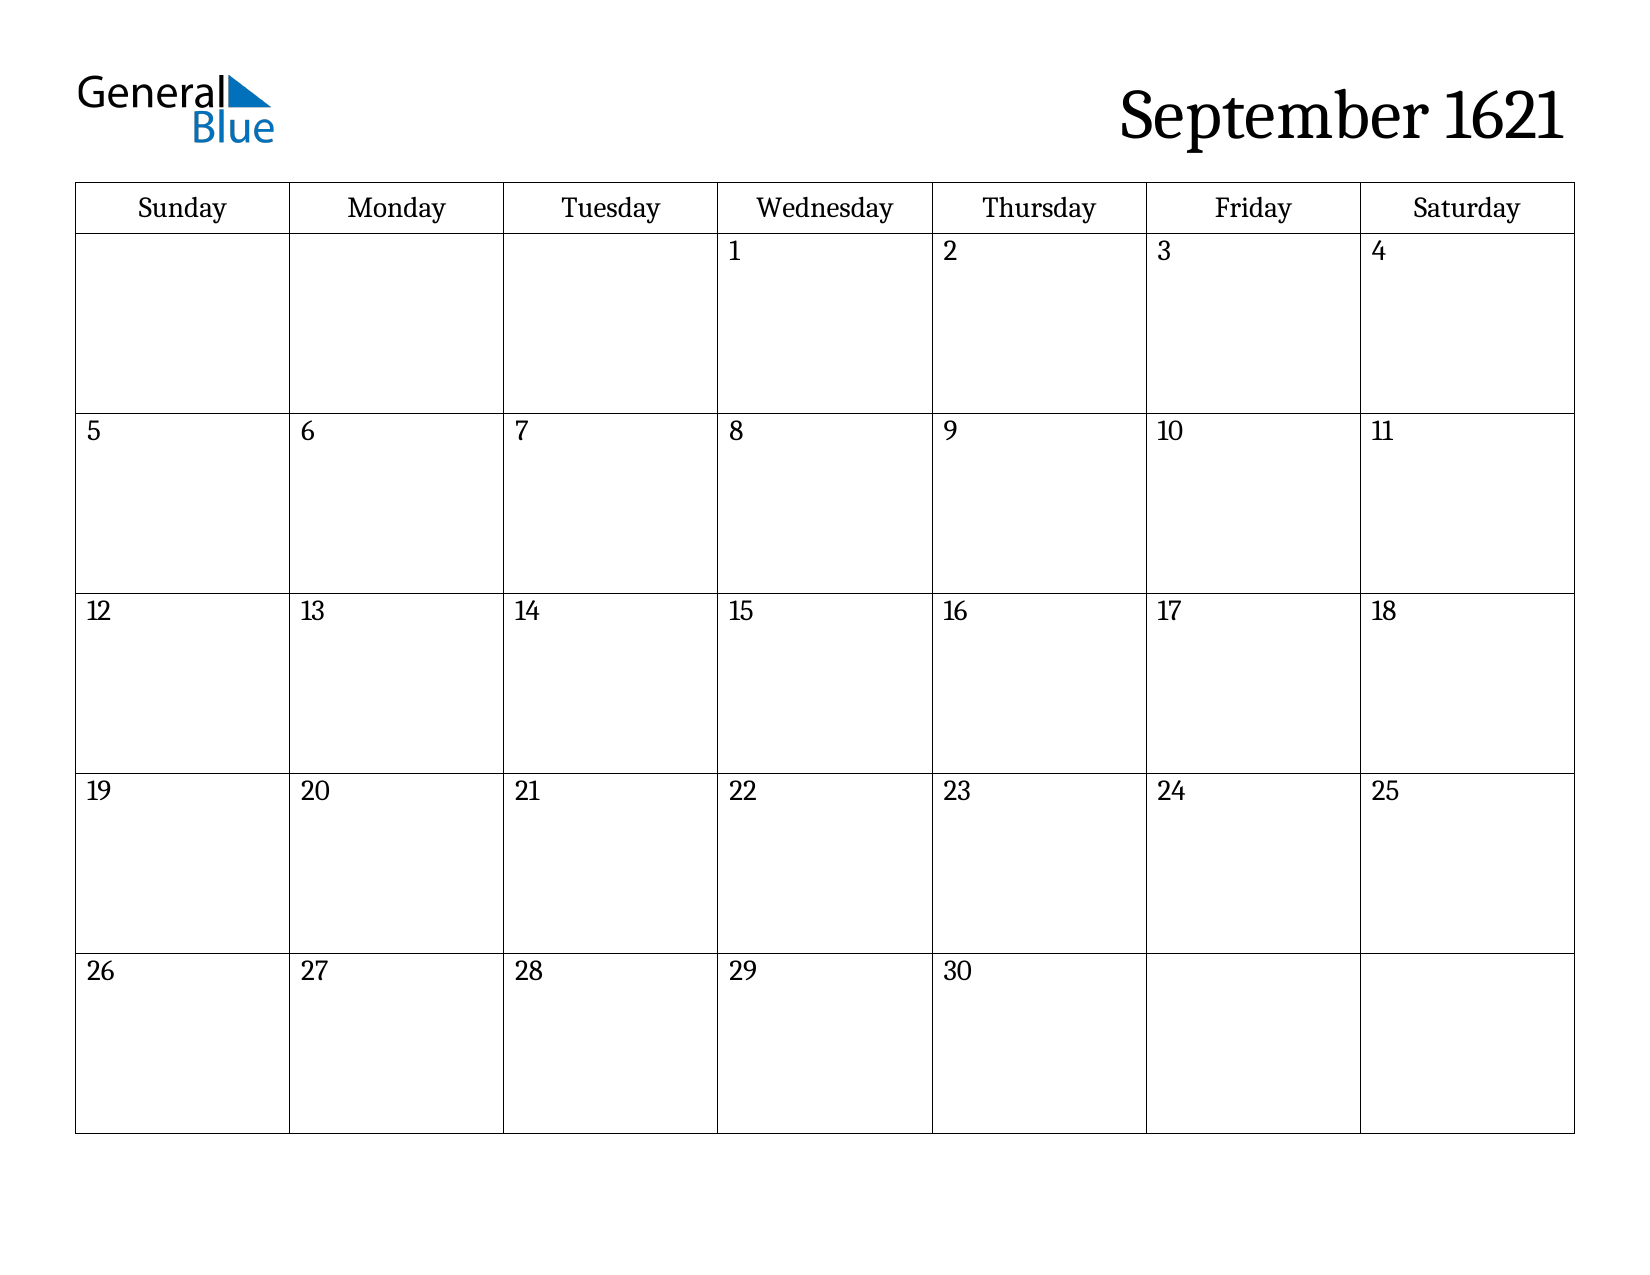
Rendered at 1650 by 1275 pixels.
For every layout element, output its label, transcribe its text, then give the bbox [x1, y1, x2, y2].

table_cell Monday [290, 183, 503, 233]
table_cell [290, 808, 503, 953]
table_cell 16 [933, 594, 1146, 627]
table_cell [504, 448, 717, 593]
table_cell 27 [290, 954, 503, 987]
table_header September 1621 [504, 75, 1574, 182]
table_cell 30 [933, 954, 1146, 987]
table_cell 14 [504, 594, 717, 627]
table_cell 20 [290, 774, 503, 807]
table_cell [718, 448, 932, 593]
table_cell [504, 627, 717, 773]
table_cell 12 [76, 594, 289, 627]
table_cell [76, 988, 289, 1133]
table_cell 15 [718, 594, 932, 627]
table_cell Thursday [933, 183, 1146, 233]
table_cell [1147, 988, 1360, 1133]
table_cell [933, 448, 1146, 593]
table_cell 10 [1147, 414, 1360, 447]
table_cell [504, 234, 717, 267]
table_cell [718, 808, 932, 953]
table_cell 1 [718, 234, 932, 267]
table_cell [504, 808, 717, 953]
table_cell [933, 808, 1146, 953]
table_cell 24 [1147, 774, 1360, 807]
table_cell [1361, 627, 1574, 773]
table_cell [76, 448, 289, 593]
table_cell [504, 267, 717, 413]
table_cell [1147, 267, 1360, 413]
table_cell [1361, 448, 1574, 593]
table_cell [76, 267, 289, 413]
table_cell 23 [933, 774, 1146, 807]
table_cell [1361, 988, 1574, 1133]
table_cell 9 [933, 414, 1146, 447]
table_cell [290, 627, 503, 773]
table_cell 29 [718, 954, 932, 987]
table_cell 18 [1361, 594, 1574, 627]
table_cell [1147, 808, 1360, 953]
table_cell 13 [290, 594, 503, 627]
table_cell 11 [1361, 414, 1574, 447]
table_cell [933, 627, 1146, 773]
table_cell [290, 267, 503, 413]
table_cell 26 [76, 954, 289, 987]
table_cell 6 [290, 414, 503, 447]
table_cell [933, 988, 1146, 1133]
table_cell 25 [1361, 774, 1574, 807]
table_cell 28 [504, 954, 717, 987]
table_cell 8 [718, 414, 932, 447]
table_cell [1147, 627, 1360, 773]
table_cell [718, 267, 932, 413]
table_cell [76, 808, 289, 953]
table_cell Tuesday [504, 183, 717, 233]
table_cell [1147, 448, 1360, 593]
table_cell 21 [504, 774, 717, 807]
table_cell 3 [1147, 234, 1360, 267]
table_cell [1147, 954, 1360, 987]
table_cell Sunday [76, 183, 289, 233]
table_cell Wednesday [718, 183, 932, 233]
table_cell [718, 988, 932, 1133]
table_cell 2 [933, 234, 1146, 267]
table_cell 5 [76, 414, 289, 447]
table_cell [76, 627, 289, 773]
picture [78, 75, 274, 143]
table_cell 19 [76, 774, 289, 807]
table_cell [1361, 267, 1574, 413]
table_cell Friday [1147, 183, 1360, 233]
table_cell [933, 267, 1146, 413]
table_cell [1361, 808, 1574, 953]
table_cell 7 [504, 414, 717, 447]
table_cell 22 [718, 774, 932, 807]
table_cell [290, 988, 503, 1133]
table_cell Saturday [1361, 183, 1574, 233]
table_cell [504, 988, 717, 1133]
table_cell [1361, 954, 1574, 987]
table_cell [290, 234, 503, 267]
table_cell [290, 448, 503, 593]
table_cell 4 [1361, 234, 1574, 267]
table_cell 17 [1147, 594, 1360, 627]
table_cell [76, 234, 289, 267]
table_cell [718, 627, 932, 773]
table_header [76, 75, 503, 182]
